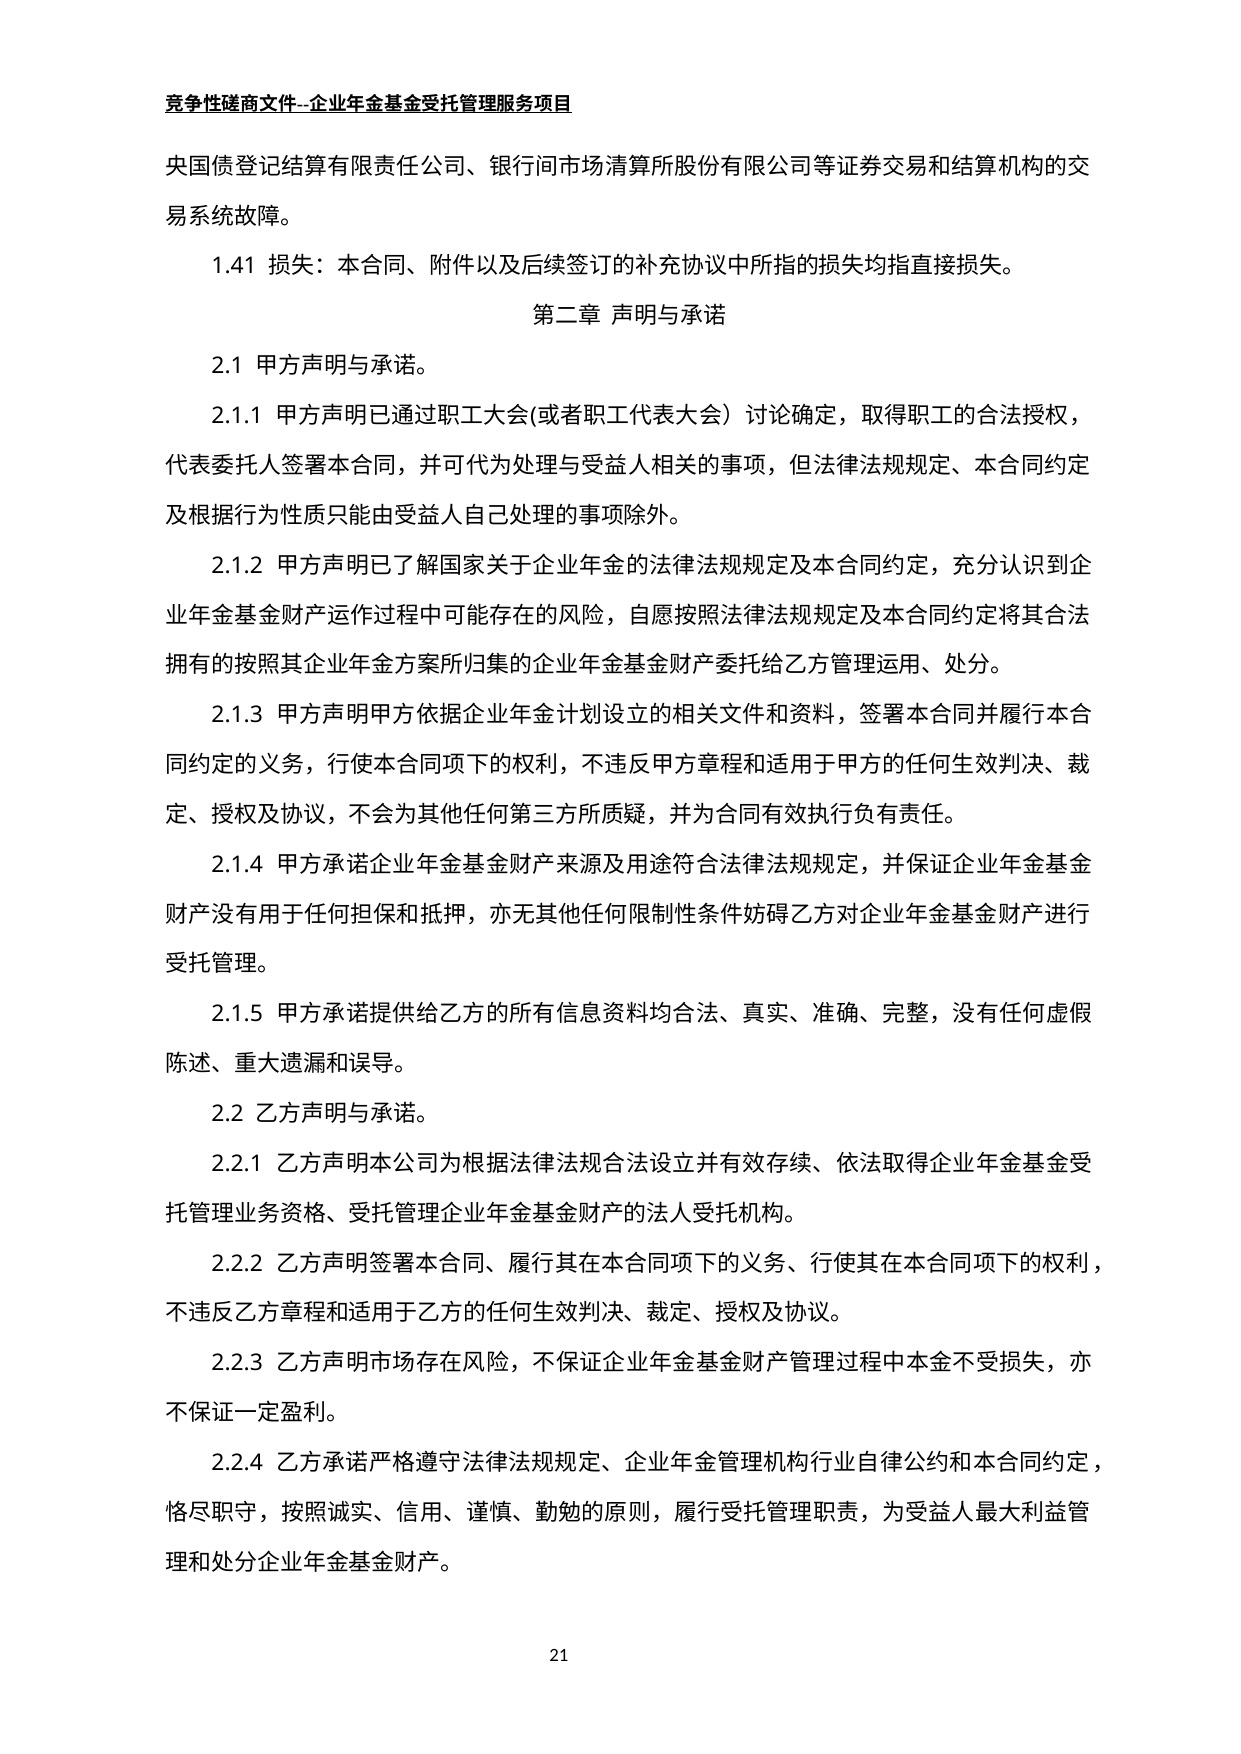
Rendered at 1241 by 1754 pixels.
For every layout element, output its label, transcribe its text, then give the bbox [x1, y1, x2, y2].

text 2.1.2 甲方声明已了解国家关于企业年金的法律法规规定及本合同约定，充分认识到企业年金基金财产运作过程中可能存在的风险，自愿按照法律法规规定及本合同约定将其合法拥有的按照其企业年金方案所归集的企业年金基金财产委托给乙方管理运用、处分。 [165, 547, 1092, 679]
text 1.41 损失：本合同、附件以及后续签订的补充协议中所指的损失均指直接损失。 [165, 247, 1092, 281]
text 2.2.3 乙方声明市场存在风险，不保证企业年金基金财产管理过程中本金不受损失，亦不保证一定盈利。 [165, 1344, 1092, 1427]
text 2.2.2 乙方声明签署本合同、履行其在本合同项下的义务、行使其在本合同项下的权利，不违反乙方章程和适用于乙方的任何生效判决、裁定、授权及协议。 [165, 1244, 1092, 1327]
text 2.1.4 甲方承诺企业年金基金财产来源及用途符合法律法规规定，并保证企业年金基金财产没有用于任何担保和抵押，亦无其他任何限制性条件妨碍乙方对企业年金基金财产进行受托管理。 [165, 846, 1092, 978]
text 2.2.1 乙方声明本公司为根据法律法规合法设立并有效存续、依法取得企业年金基金受托管理业务资格、受托管理企业年金基金财产的法人受托机构。 [165, 1145, 1092, 1228]
text 2.2.4 乙方承诺严格遵守法律法规规定、企业年金管理机构行业自律公约和本合同约定，恪尽职守，按照诚实、信用、谨慎、勤勉的原则，履行受托管理职责，为受益人最大利益管理和处分企业年金基金财产。 [165, 1444, 1092, 1577]
text 2.2 乙方声明与承诺。 [165, 1095, 1092, 1128]
text 2.1 甲方声明与承诺。 [165, 347, 1092, 380]
text 2.1.5 甲方承诺提供给乙方的所有信息资料均合法、真实、准确、完整，没有任何虚假陈述、重大遗漏和误导。 [165, 995, 1092, 1078]
text 第二章 声明与承诺 [165, 297, 1092, 331]
text 2.1.3 甲方声明甲方依据企业年金计划设立的相关文件和资料，签署本合同并履行本合同约定的义务，行使本合同项下的权利，不违反甲方章程和适用于甲方的任何生效判决、裁定、授权及协议，不会为其他任何第三方所质疑，并为合同有效执行负有责任。 [165, 696, 1092, 829]
text 2.1.1 甲方声明已通过职工大会(或者职工代表大会）讨论确定，取得职工的合法授权，代表委托人签署本合同，并可代为处理与受益人相关的事项，但法律法规规定、本合同约定及根据行为性质只能由受益人自己处理的事项除外。 [165, 397, 1092, 530]
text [165, 148, 1092, 231]
